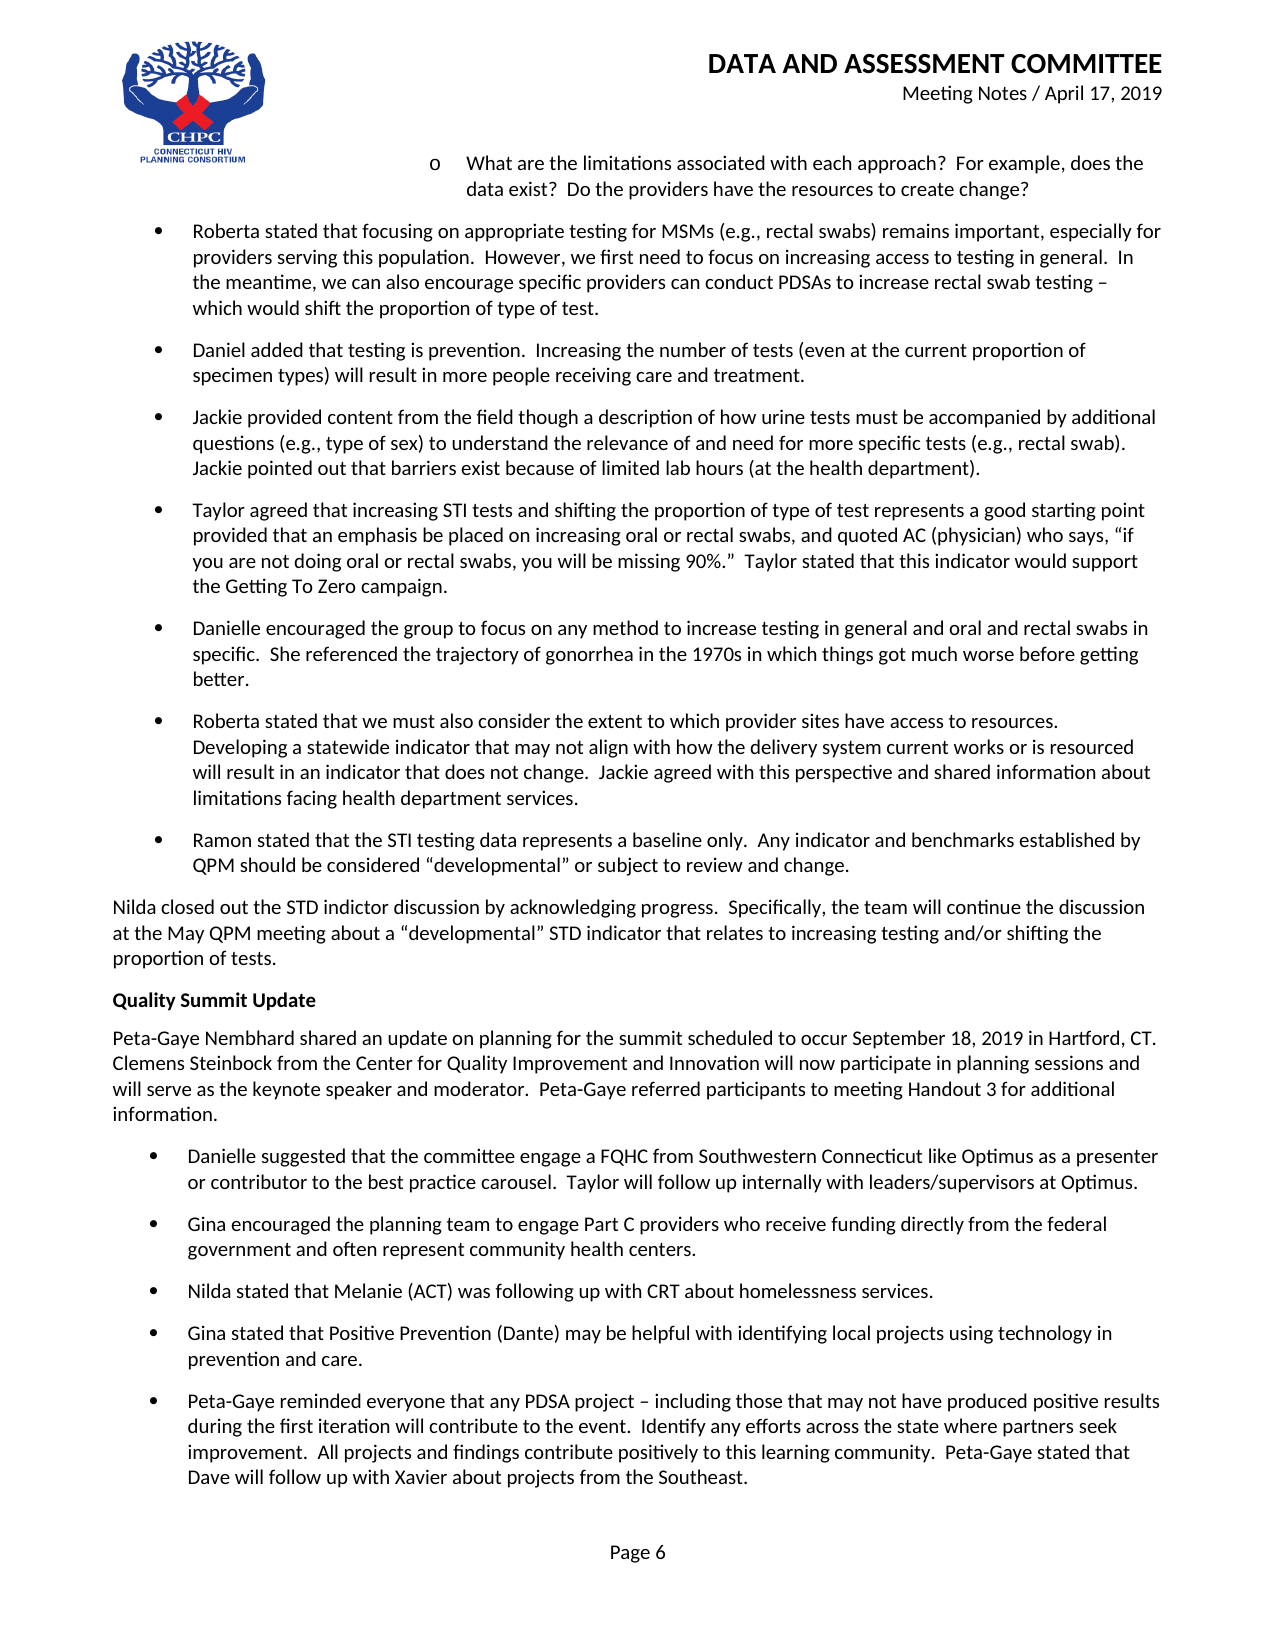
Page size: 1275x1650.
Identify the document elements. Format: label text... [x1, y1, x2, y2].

list Daniel added that testing is prevention. Increasing the number of tests (even at the current proportion of specimen types) will result in more people receiving care and treatment. [155, 337, 1162, 388]
picture [96, 23, 293, 183]
list Roberta stated that we must also consider the extent to which provider sites have access to resources. Developing a statewide indicator that may not align with how the delivery system current works or is resourced will result in an indicator that does not change. Jackie agreed with this perspective and shared information about limitations facing health department services. [155, 708, 1162, 810]
text Quality Summit Update [112, 987, 1162, 1013]
list What are the limitations associated with each approach? For example, does the data exist? Do the providers have the resources to create change? [230, 150, 1162, 202]
list Danielle encouraged the group to focus on any method to increase testing in general and oral and rectal swabs in specific. She referenced the trajectory of gonorrhea in the 1970s in which things got much worse before getting better. [155, 616, 1162, 692]
list Roberta stated that focusing on appropriate testing for MSMs (e.g., rectal swabs) remains important, especially for providers serving this population. However, we first need to focus on increasing access to testing in general. In the meantime, we can also encourage specific providers can conduct PDSAs to increase rectal swab testing – which would shift the proportion of type of test. [155, 218, 1162, 320]
list Peta-Gaye reminded everyone that any PDSA project – including those that may not have produced positive results during the first iteration will contribute to the event. Identify any efforts across the state where partners seek improvement. All projects and findings contribute positively to this learning community. Peta-Gaye stated that Dave will follow up with Xavier about projects from the Southeast. [150, 1388, 1162, 1490]
list Nilda stated that Melanie (ACT) was following up with CRT about homelessness services. [150, 1278, 1162, 1304]
text Peta-Gaye Nembhard shared an update on planning for the summit scheduled to occur September 18, 2019 in Hartford, CT. Clemens Steinbock from the Center for Quality Improvement and Innovation will now participate in planning sessions and will serve as the keynote speaker and moderator. Peta-Gaye referred participants to meeting Handout 3 for additional information. [112, 1025, 1162, 1127]
list Ramon stated that the STI testing data represents a baseline only. Any indicator and benchmarks established by QPM should be considered “developmental” or subject to review and change. [155, 827, 1162, 878]
text Nilda closed out the STD indictor discussion by acknowledging progress. Specifically, the team will continue the discussion at the May QPM meeting about a “developmental” STD indicator that relates to increasing testing and/or shifting the proportion of tests. [112, 894, 1162, 971]
list Gina stated that Positive Prevention (Dante) may be helpful with identifying local projects using technology in prevention and care. [150, 1321, 1162, 1371]
list Gina encouraged the planning team to engage Part C providers who receive funding directly from the federal government and often represent community health centers. [150, 1211, 1162, 1262]
list Jackie provided content from the field though a description of how urine tests must be accompanied by additional questions (e.g., type of sex) to understand the relevance of and need for more specific tests (e.g., rectal swab). Jackie pointed out that barriers exist because of limited lab hours (at the health department). [155, 404, 1162, 481]
list Taylor agreed that increasing STI tests and shifting the proportion of type of test represents a good starting point provided that an emphasis be placed on increasing oral or rectal swabs, and quoted AC (physician) who says, “if you are not doing oral or rectal swabs, you will be missing 90%.” Taylor stated that this indicator would support the Getting To Zero campaign. [155, 497, 1162, 599]
list Danielle suggested that the committee engage a FQHC from Southwestern Connecticut like Optimus as a presenter or contributor to the best practice carousel. Taylor will follow up internally with leaders/supervisors at Optimus. [150, 1143, 1162, 1194]
